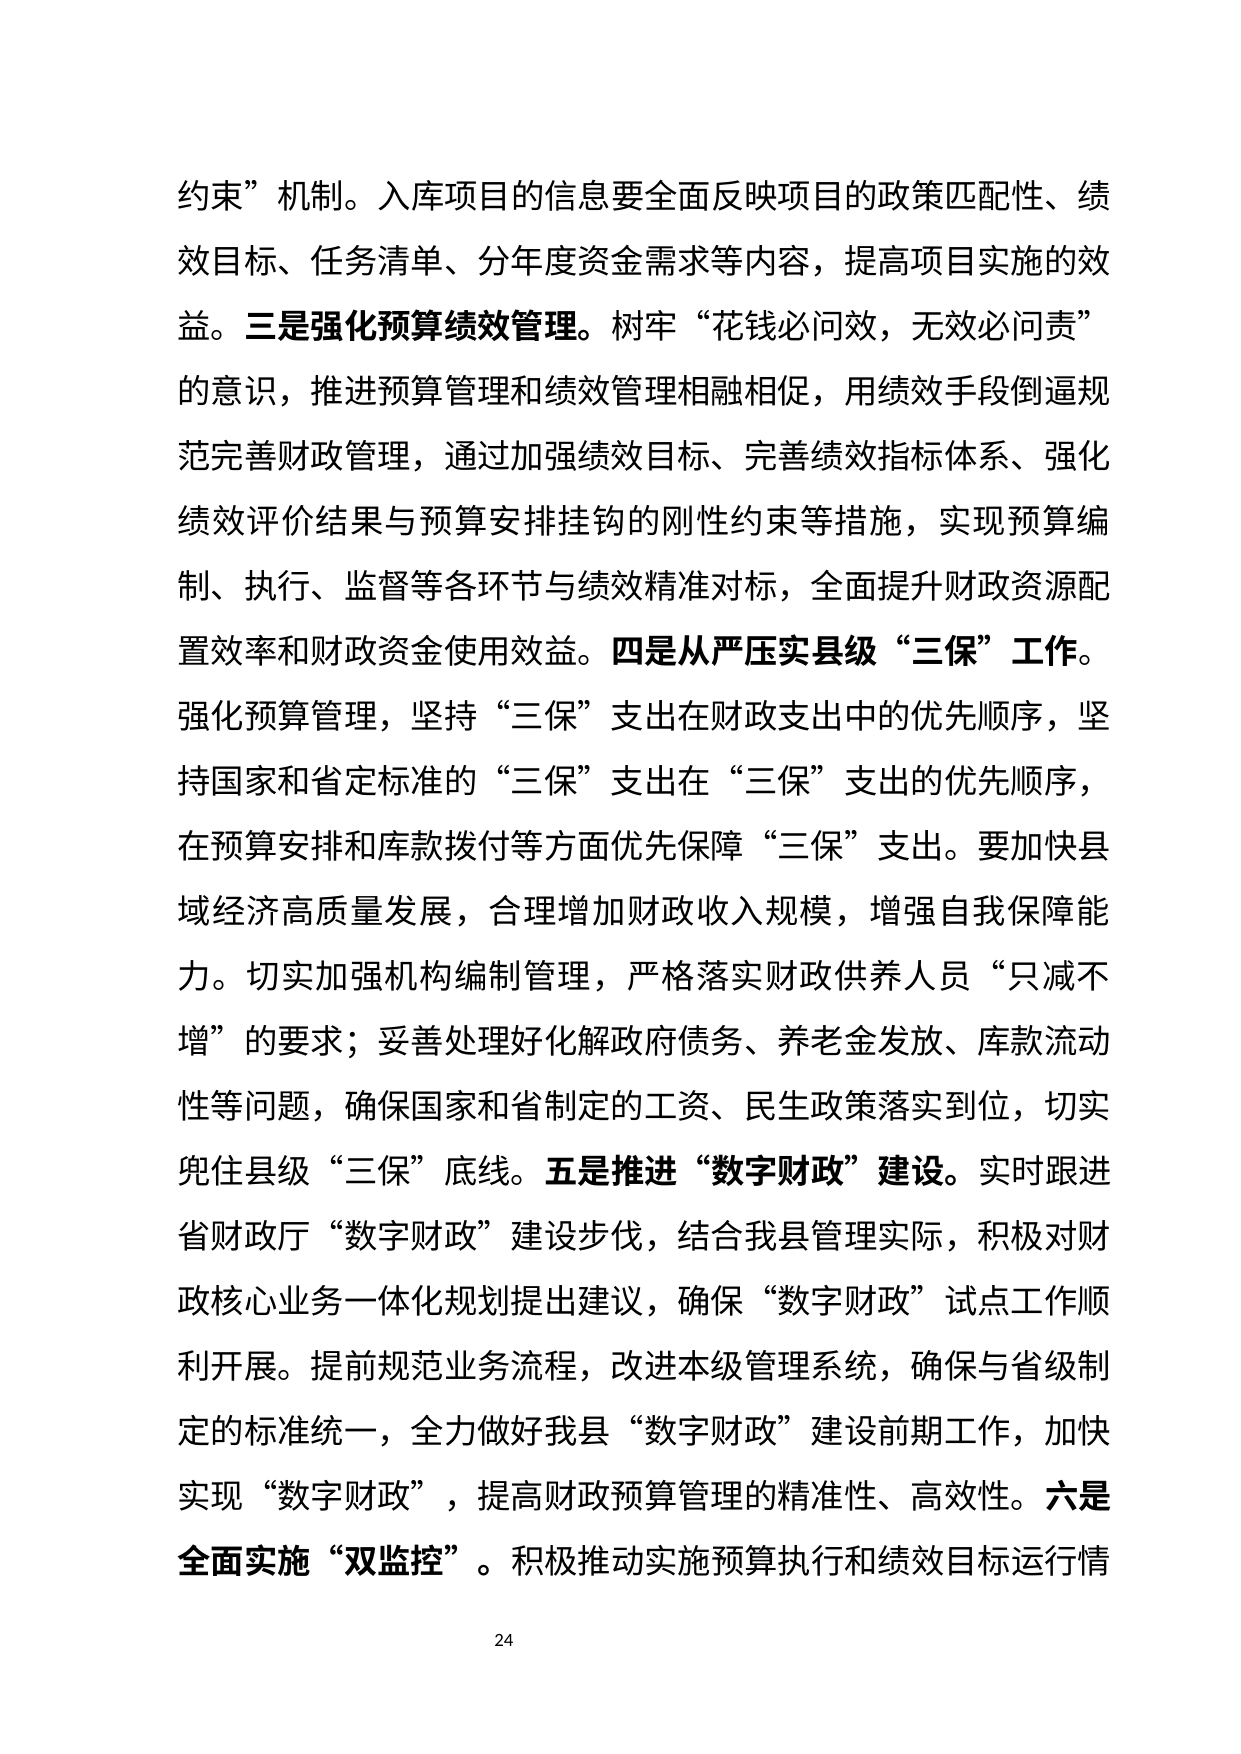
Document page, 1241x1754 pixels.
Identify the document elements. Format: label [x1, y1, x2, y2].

text [177, 162, 1111, 1592]
